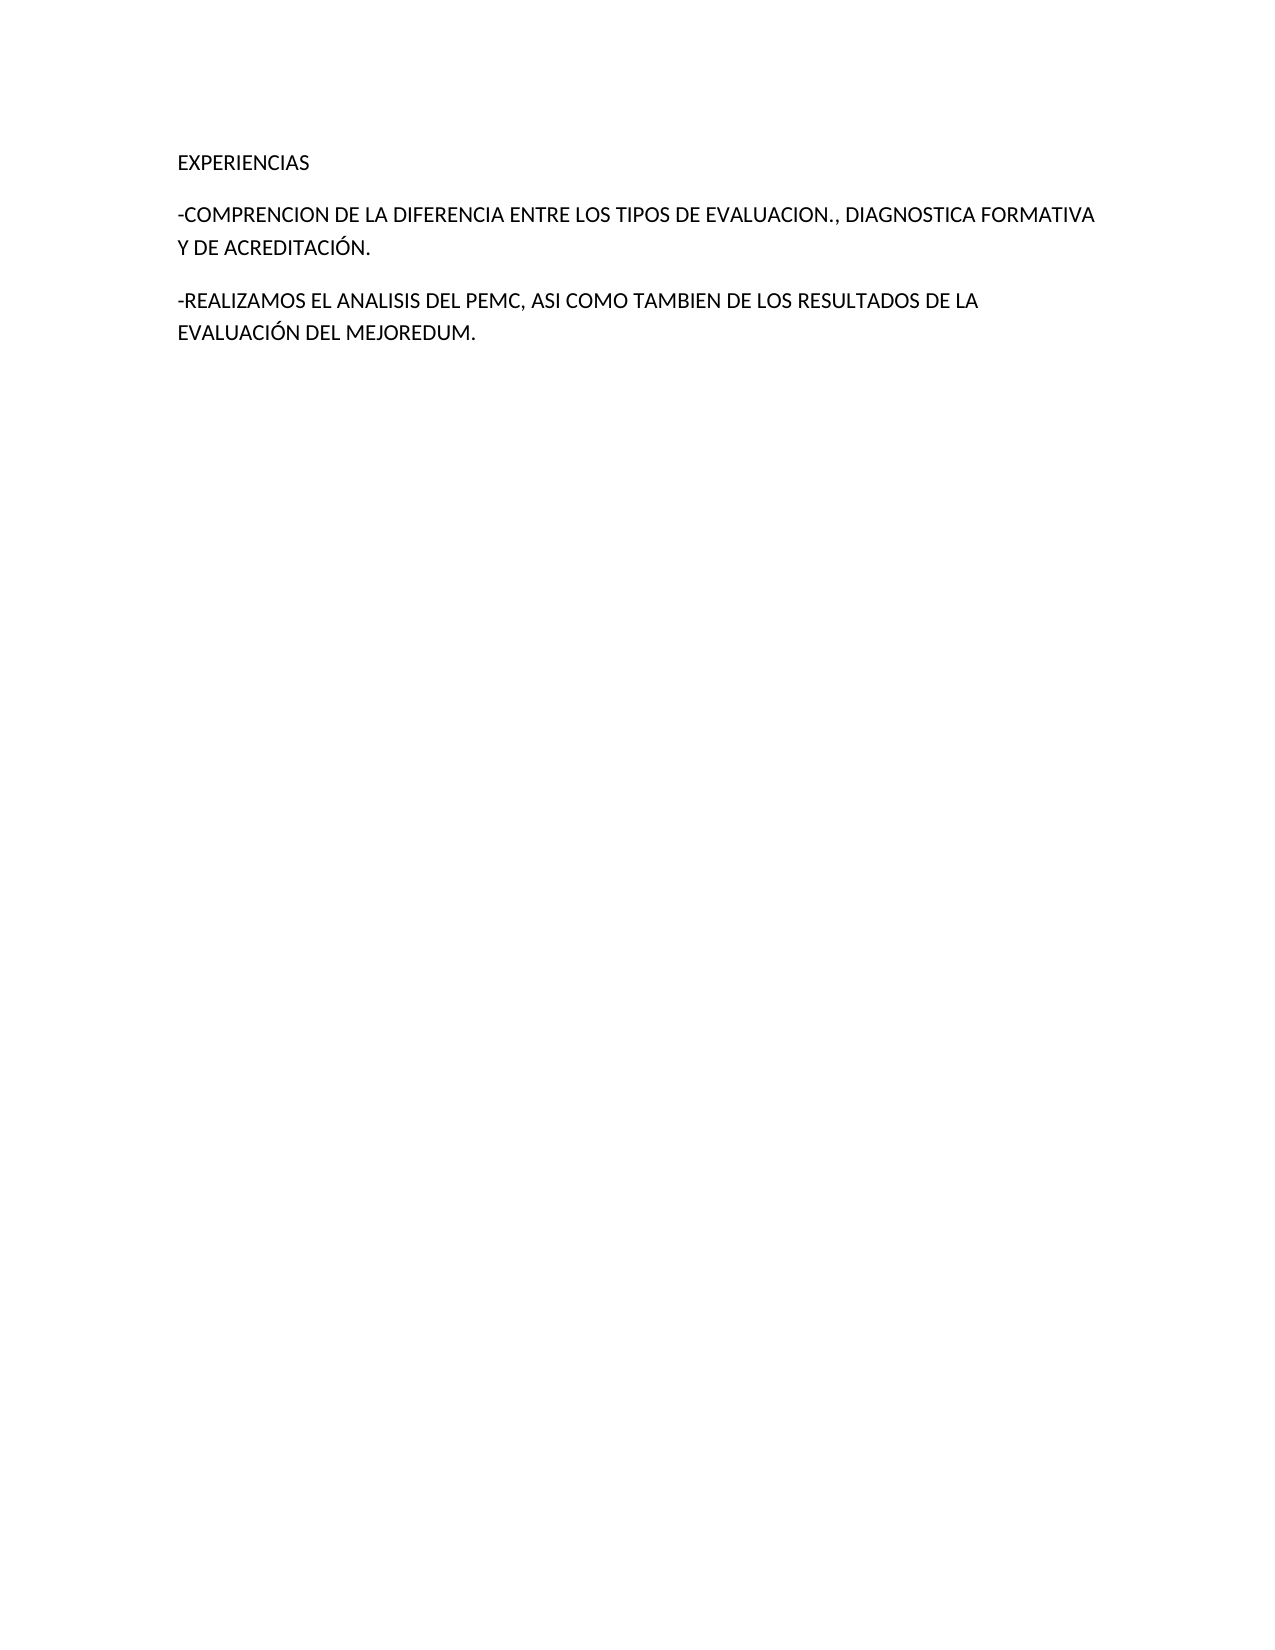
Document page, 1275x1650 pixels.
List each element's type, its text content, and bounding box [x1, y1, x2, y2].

text -REALIZAMOS EL ANALISIS DEL PEMC, ASI COMO TAMBIEN DE LOS RESULTADOS DE LA EVALUACIÓN DEL MEJOREDUM. [177, 286, 1098, 346]
text -COMPRENCION DE LA DIFERENCIA ENTRE LOS TIPOS DE EVALUACION., DIAGNOSTICA FORMATIVA Y DE ACREDITACIÓN. [177, 201, 1098, 261]
text EXPERIENCIAS [177, 148, 1098, 176]
